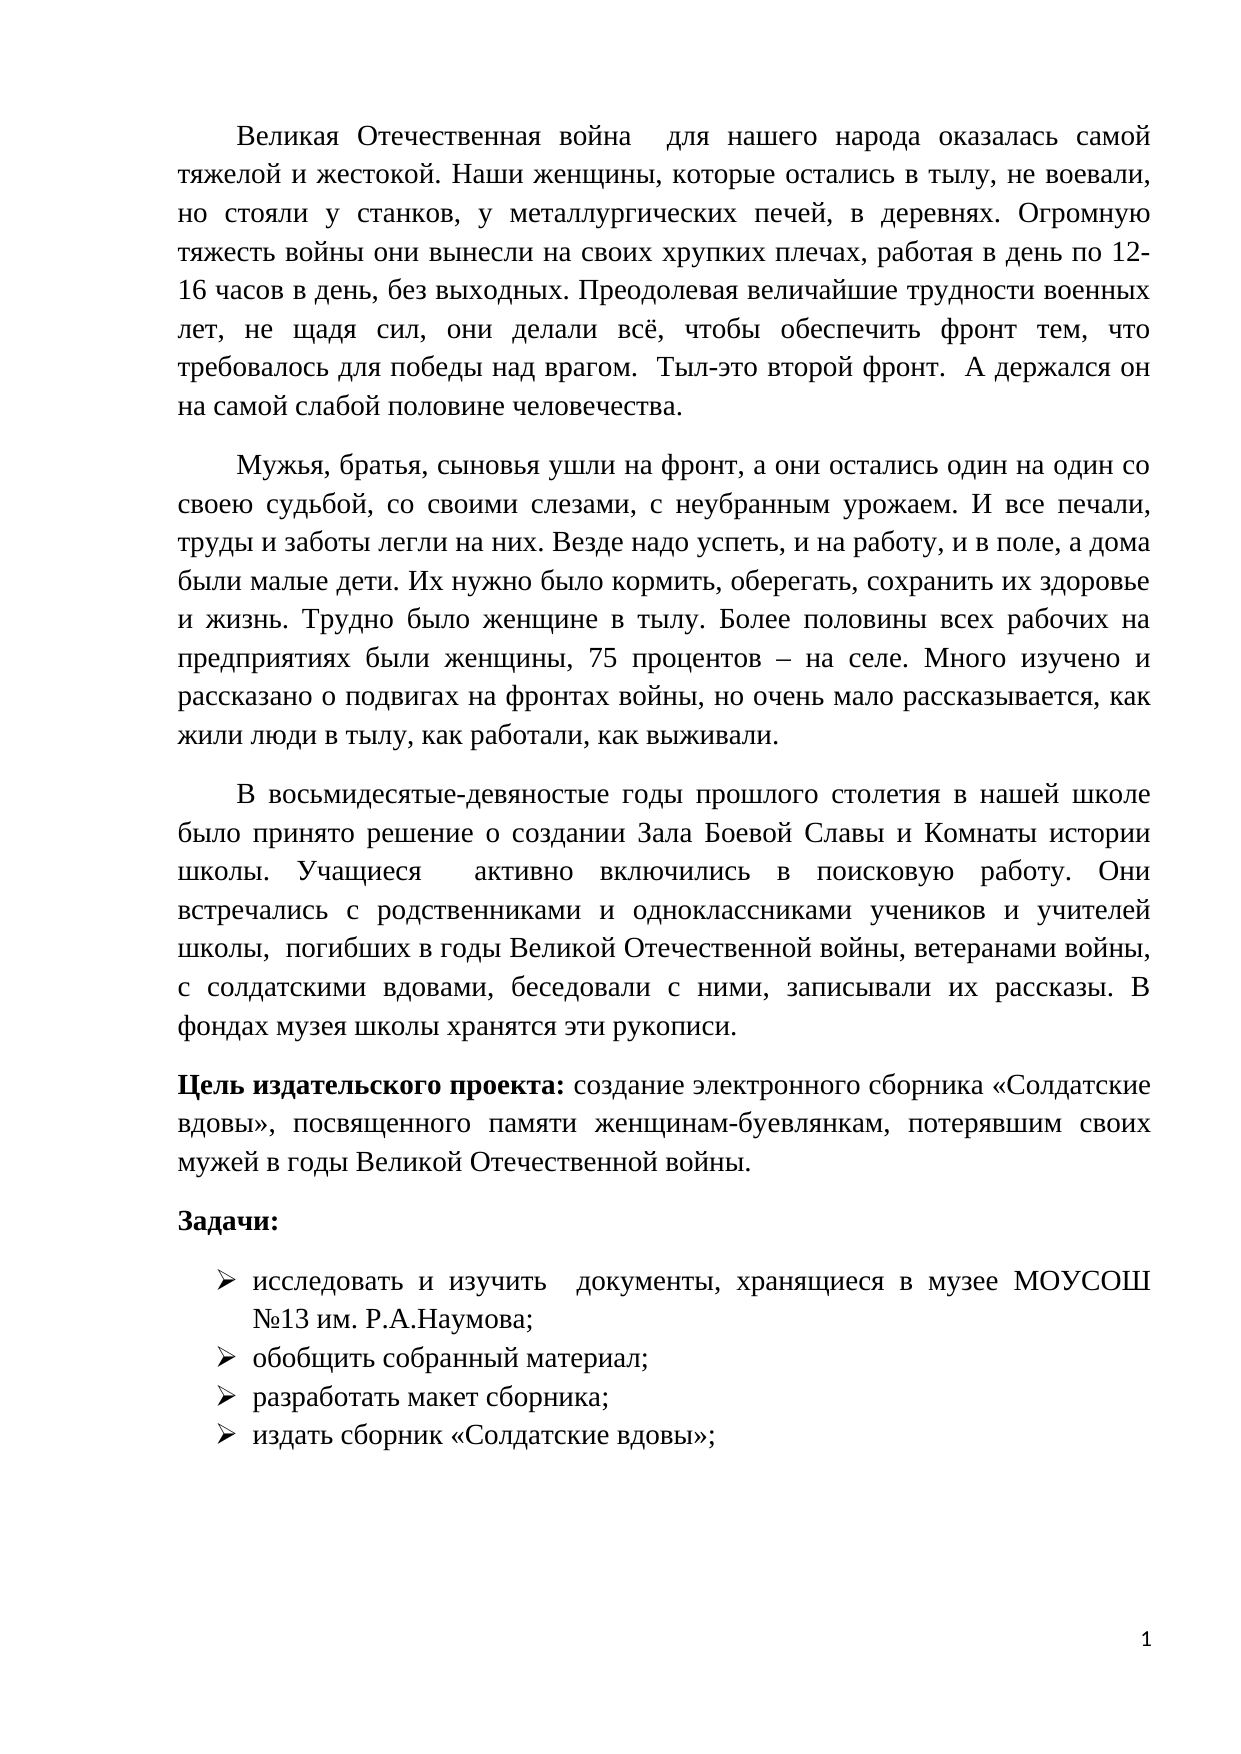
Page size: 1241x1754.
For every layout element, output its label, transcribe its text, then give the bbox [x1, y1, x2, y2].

list исследовать и изучить документы, хранящиеся в музее МОУСОШ №13 им. Р.А.Наумова; [215, 1263, 1152, 1335]
list издать сборник «Солдатские вдовы»; [215, 1417, 1152, 1451]
text В восьмидесятые-девяностые годы прошлого столетия в нашей школе было принято решение о создании Зала Боевой Славы и Комнаты истории школы. Учащиеся активно включились в поисковую работу. Они встречались с родственниками и одноклассниками учеников и учителей школы, погибших в годы Великой Отечественной войны, ветеранами войны, с солдатскими вдовами, беседовали с ними, записывали их рассказы. В фондах музея школы хранятся эти рукописи. [177, 776, 1152, 1041]
text Цель издательского проекта: создание электронного сборника «Солдатские вдовы», посвященного памяти женщинам-буевлянкам, потерявшим своих мужей в годы Великой Отечественной войны. [177, 1067, 1152, 1178]
text Великая Отечественная война для нашего народа оказалась самой тяжелой и жестокой. Наши женщины, которые остались в тылу, не воевали, но стояли у станков, у металлургических печей, в деревнях. Огромную тяжесть войны они вынесли на своих хрупких плечах, работая в день по 12-16 часов в день, без выходных. Преодолевая величайшие трудности военных лет, не щадя сил, они делали всё, чтобы обеспечить фронт тем, что требовалось для победы над врагом. Тыл-это второй фронт. А держался он на самой слабой половине человечества. [177, 118, 1152, 421]
list разработать макет сборника; [215, 1379, 1152, 1412]
text Задачи: [177, 1203, 1152, 1237]
text Мужья, братья, сыновья ушли на фронт, а они остались один на один со своею судьбой, со своими слезами, с неубранным урожаем. И все печали, труды и заботы легли на них. Везде надо успеть, и на работу, и в поле, а дома были малые дети. Их нужно было кормить, оберегать, сохранить их здоровье и жизнь. Трудно было женщине в тылу. Более половины всех рабочих на предприятиях были женщины, 75 процентов – на селе. Много изучено и рассказано о подвигах на фронтах войны, но очень мало рассказывается, как жили люди в тылу, как работали, как выживали. [177, 447, 1152, 751]
list обобщить собранный материал; [215, 1340, 1152, 1374]
